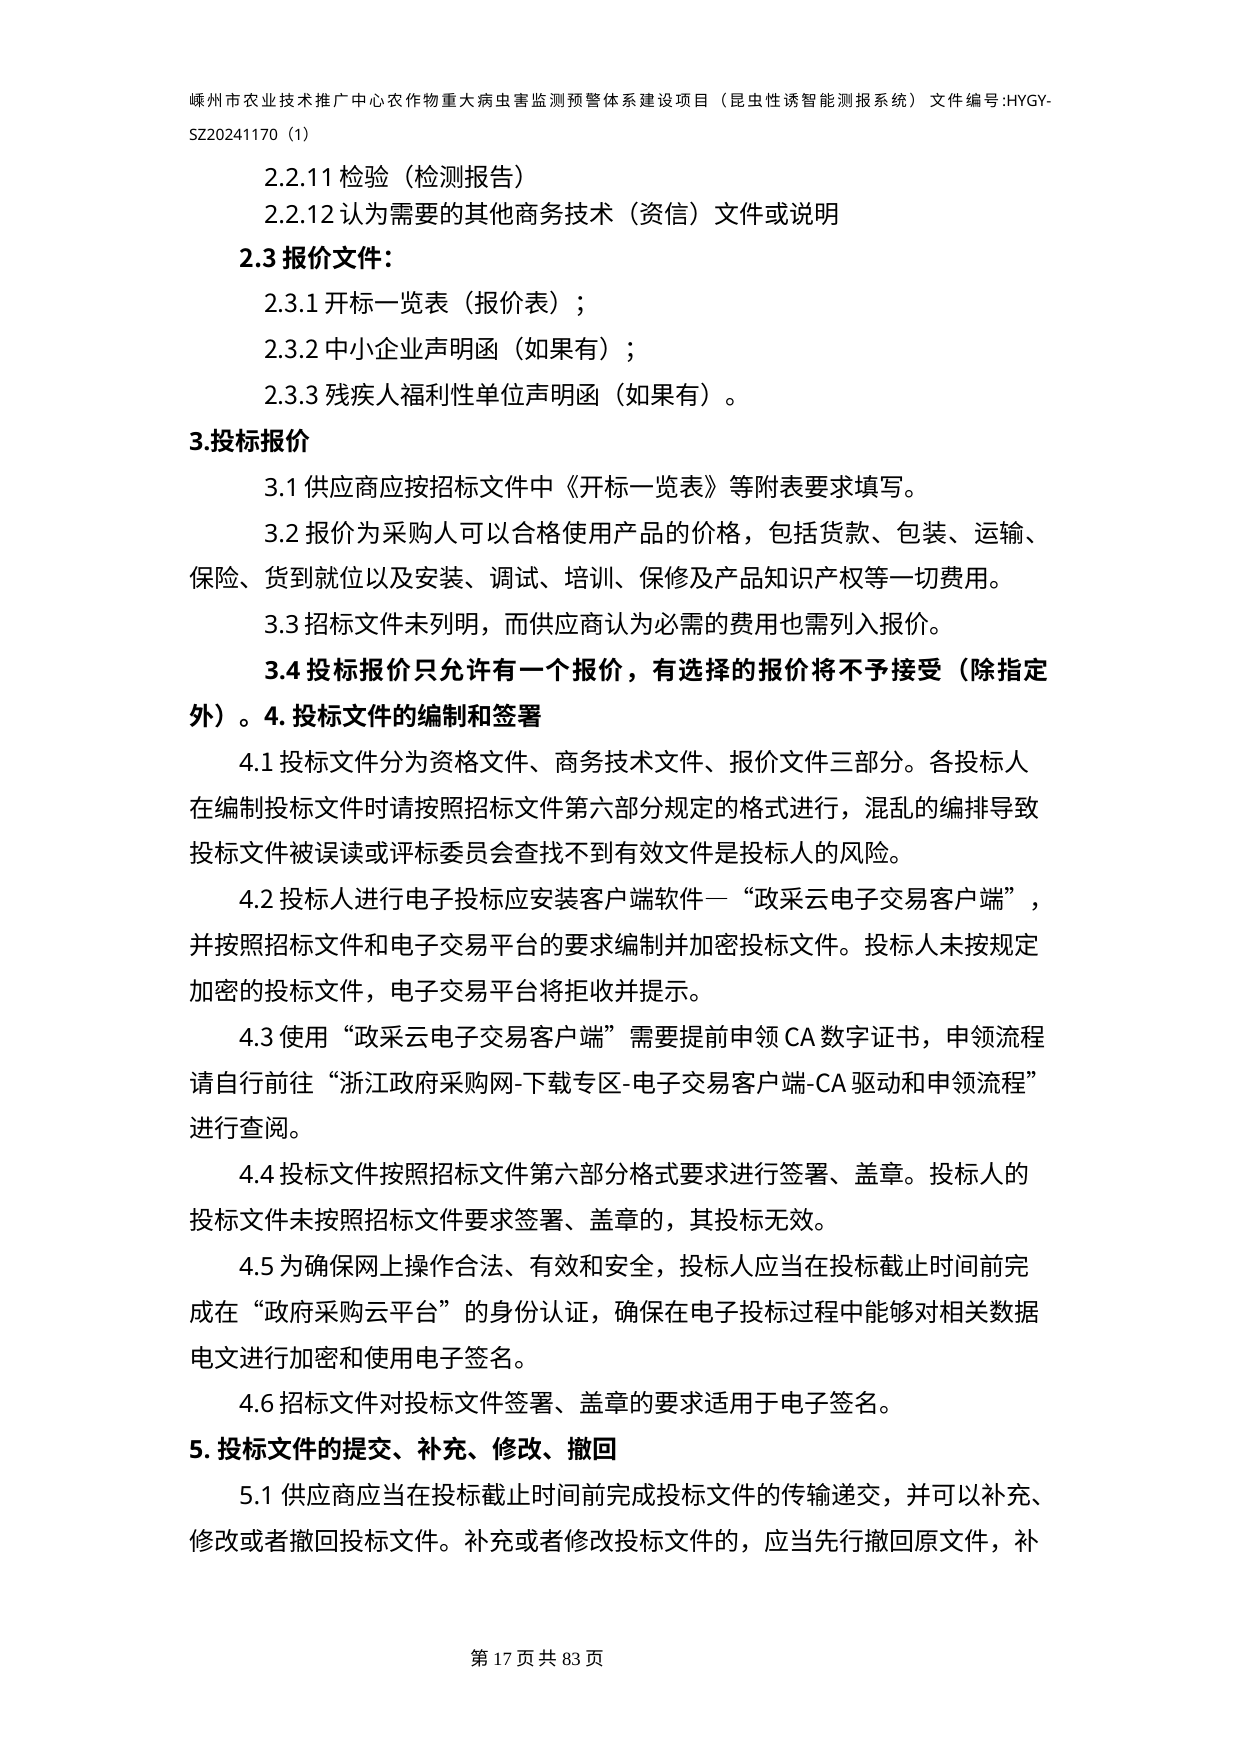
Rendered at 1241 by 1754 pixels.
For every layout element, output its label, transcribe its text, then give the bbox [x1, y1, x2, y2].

list 3.投标报价 [189, 414, 1051, 459]
list 2.3.3 残疾人福利性单位声明函（如果有）。 [189, 368, 1051, 414]
text 4.1投标文件分为资格文件、商务技术文件、报价文件三部分。各投标人在编制投标文件时请按照招标文件第六部分规定的格式进行，混乱的编排导致投标文件被误读或评标委员会查找不到有效文件是投标人的风险。 [189, 734, 1051, 872]
list 3.4投标报价只允许有一个报价，有选择的报价将不予接受（除指定外）。4. 投标文件的编制和签署 [189, 643, 1051, 734]
list 2.3.2中小企业声明函（如果有）； [189, 322, 1051, 368]
text 2.2.12认为需要的其他商务技术（资信）文件或说明 [189, 194, 1051, 230]
list 3.1供应商应按招标文件中《开标一览表》等附表要求填写。 [189, 459, 1051, 505]
list 2.3.1开标一览表（报价表）； [189, 276, 1051, 322]
list 3.2报价为采购人可以合格使用产品的价格，包括货款、包装、运输、保险、货到就位以及安装、调试、培训、保修及产品知识产权等一切费用。 [189, 505, 1051, 597]
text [189, 1468, 1051, 1559]
text 4.6招标文件对投标文件签署、盖章的要求适用于电子签名。 [189, 1376, 1051, 1422]
text 2.3报价文件： [189, 230, 1051, 276]
text 2.2.11检验（检测报告） [189, 158, 1051, 194]
text 4.3使用“政采云电子交易客户端”需要提前申领CA数字证书，申领流程请自行前往“浙江政府采购网-下载专区-电子交易客户端-CA驱动和申领流程”进行查阅。 [189, 1009, 1051, 1147]
text 4.5为确保网上操作合法、有效和安全，投标人应当在投标截止时间前完成在“政府采购云平台”的身份认证，确保在电子投标过程中能够对相关数据电文进行加密和使用电子签名。 [189, 1239, 1051, 1376]
text 5. 投标文件的提交、补充、修改、撤回 [189, 1422, 1051, 1468]
text 4.2投标人进行电子投标应安装客户端软件—“政采云电子交易客户端”，并按照招标文件和电子交易平台的要求编制并加密投标文件。投标人未按规定加密的投标文件，电子交易平台将拒收并提示。 [189, 872, 1051, 1009]
list 3.3招标文件未列明，而供应商认为必需的费用也需列入报价。 [189, 597, 1051, 643]
text 4.4投标文件按照招标文件第六部分格式要求进行签署、盖章。投标人的投标文件未按照招标文件要求签署、盖章的，其投标无效。 [189, 1147, 1051, 1239]
